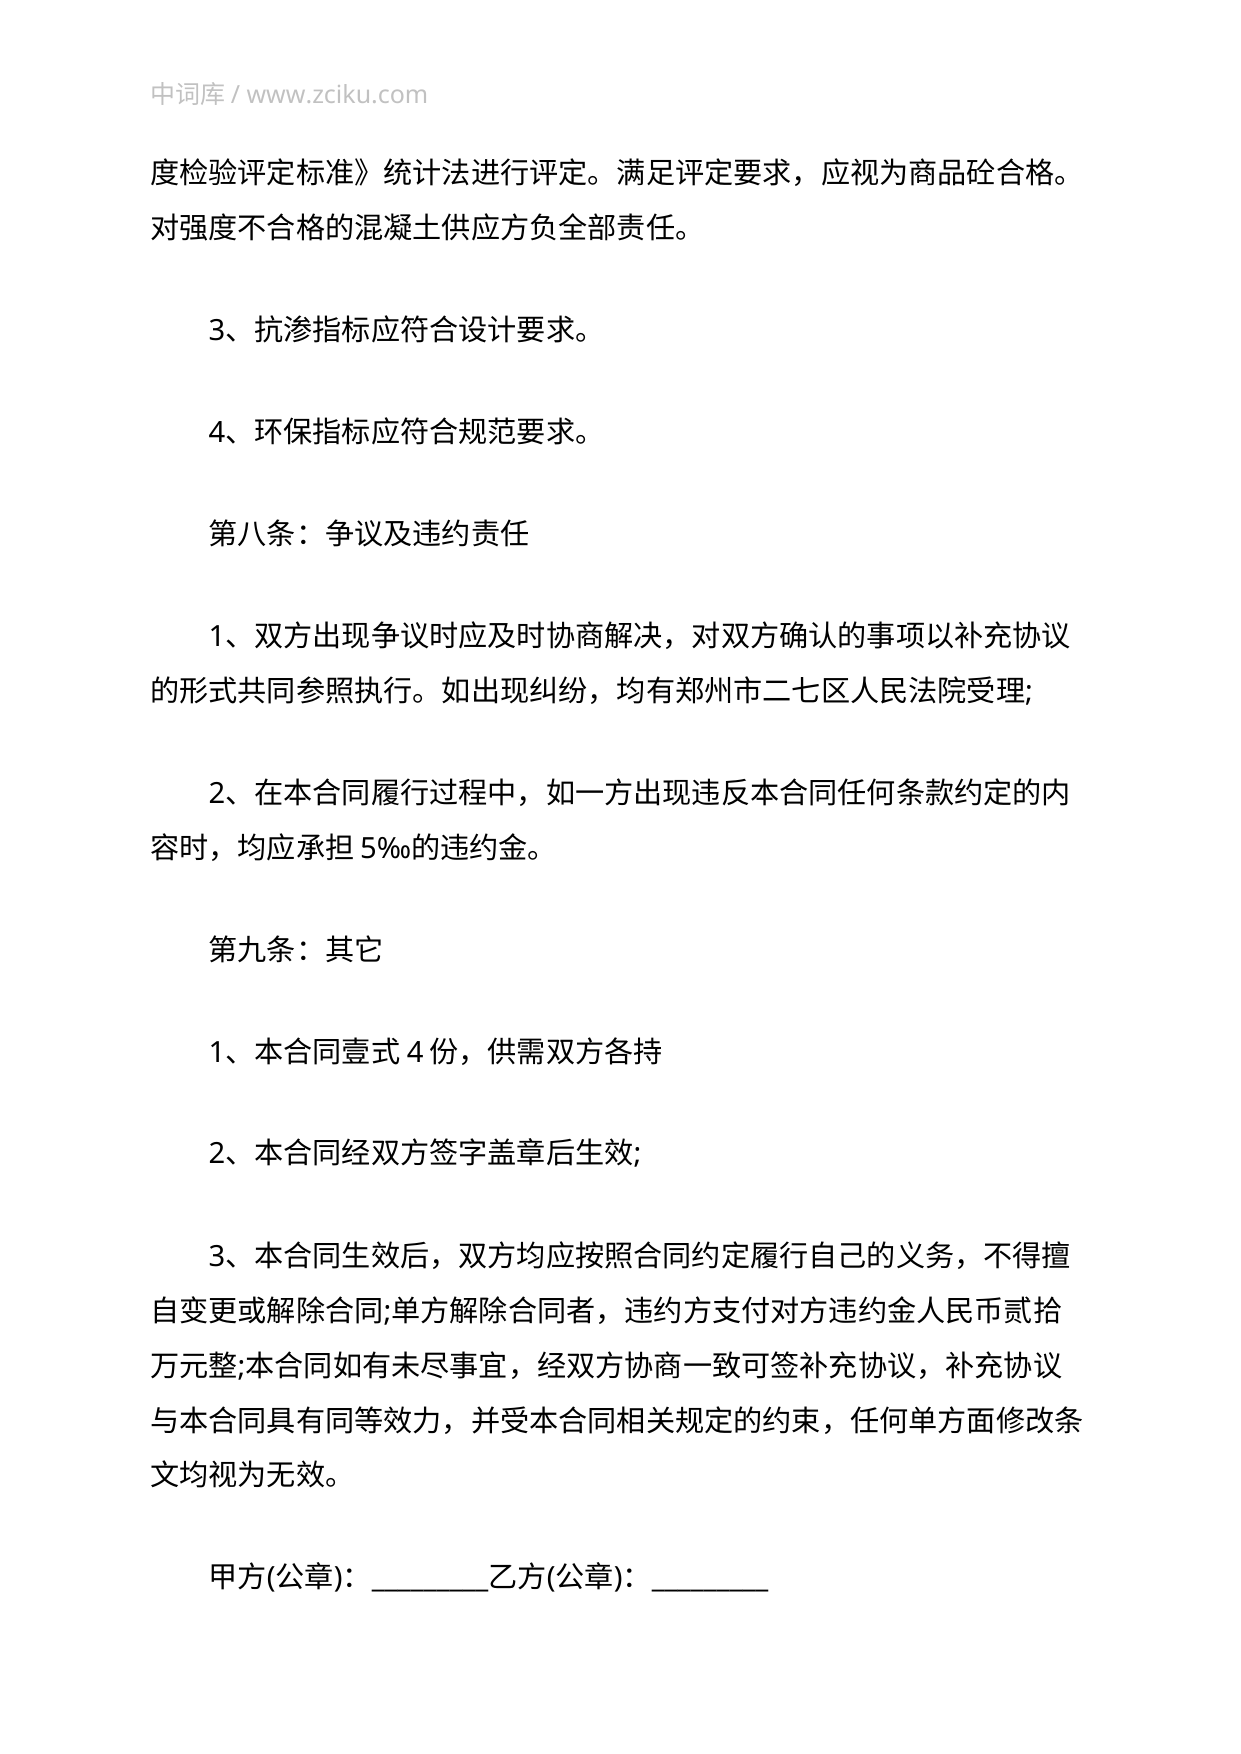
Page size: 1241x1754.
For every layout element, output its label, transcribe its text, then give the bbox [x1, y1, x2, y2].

text 第九条：其它 [150, 926, 1090, 969]
text 3、本合同生效后，双方均应按照合同约定履行自己的义务，不得擅自变更或解除合同;单方解除合同者，违约方支付对方违约金人民币贰拾万元整;本合同如有未尽事宜，经双方协商一致可签补充协议，补充协议与本合同具有同等效力，并受本合同相关规定的约束，任何单方面修改条文均视为无效。 [150, 1232, 1090, 1494]
text 1、本合同壹式 4份，供需双方各持 [150, 1028, 1090, 1071]
text 4、环保指标应符合规范要求。 [150, 409, 1090, 451]
text 3、抗渗指标应符合设计要求。 [150, 307, 1090, 349]
text 2、在本合同履行过程中，如一方出现违反本合同任何条款约定的内容时，均应承担5‰的违约金。 [150, 769, 1090, 867]
text 1、双方出现争议时应及时协商解决，对双方确认的事项以补充协议的形式共同参照执行。如出现纠纷，均有郑州市二七区人民法院受理; [150, 612, 1090, 710]
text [150, 150, 1090, 247]
text 第八条：争议及违约责任 [150, 511, 1090, 553]
text 甲方(公章)：_________乙方(公章)：_________ [150, 1554, 1090, 1596]
text 2、本合同经双方签字盖章后生效; [150, 1130, 1090, 1172]
